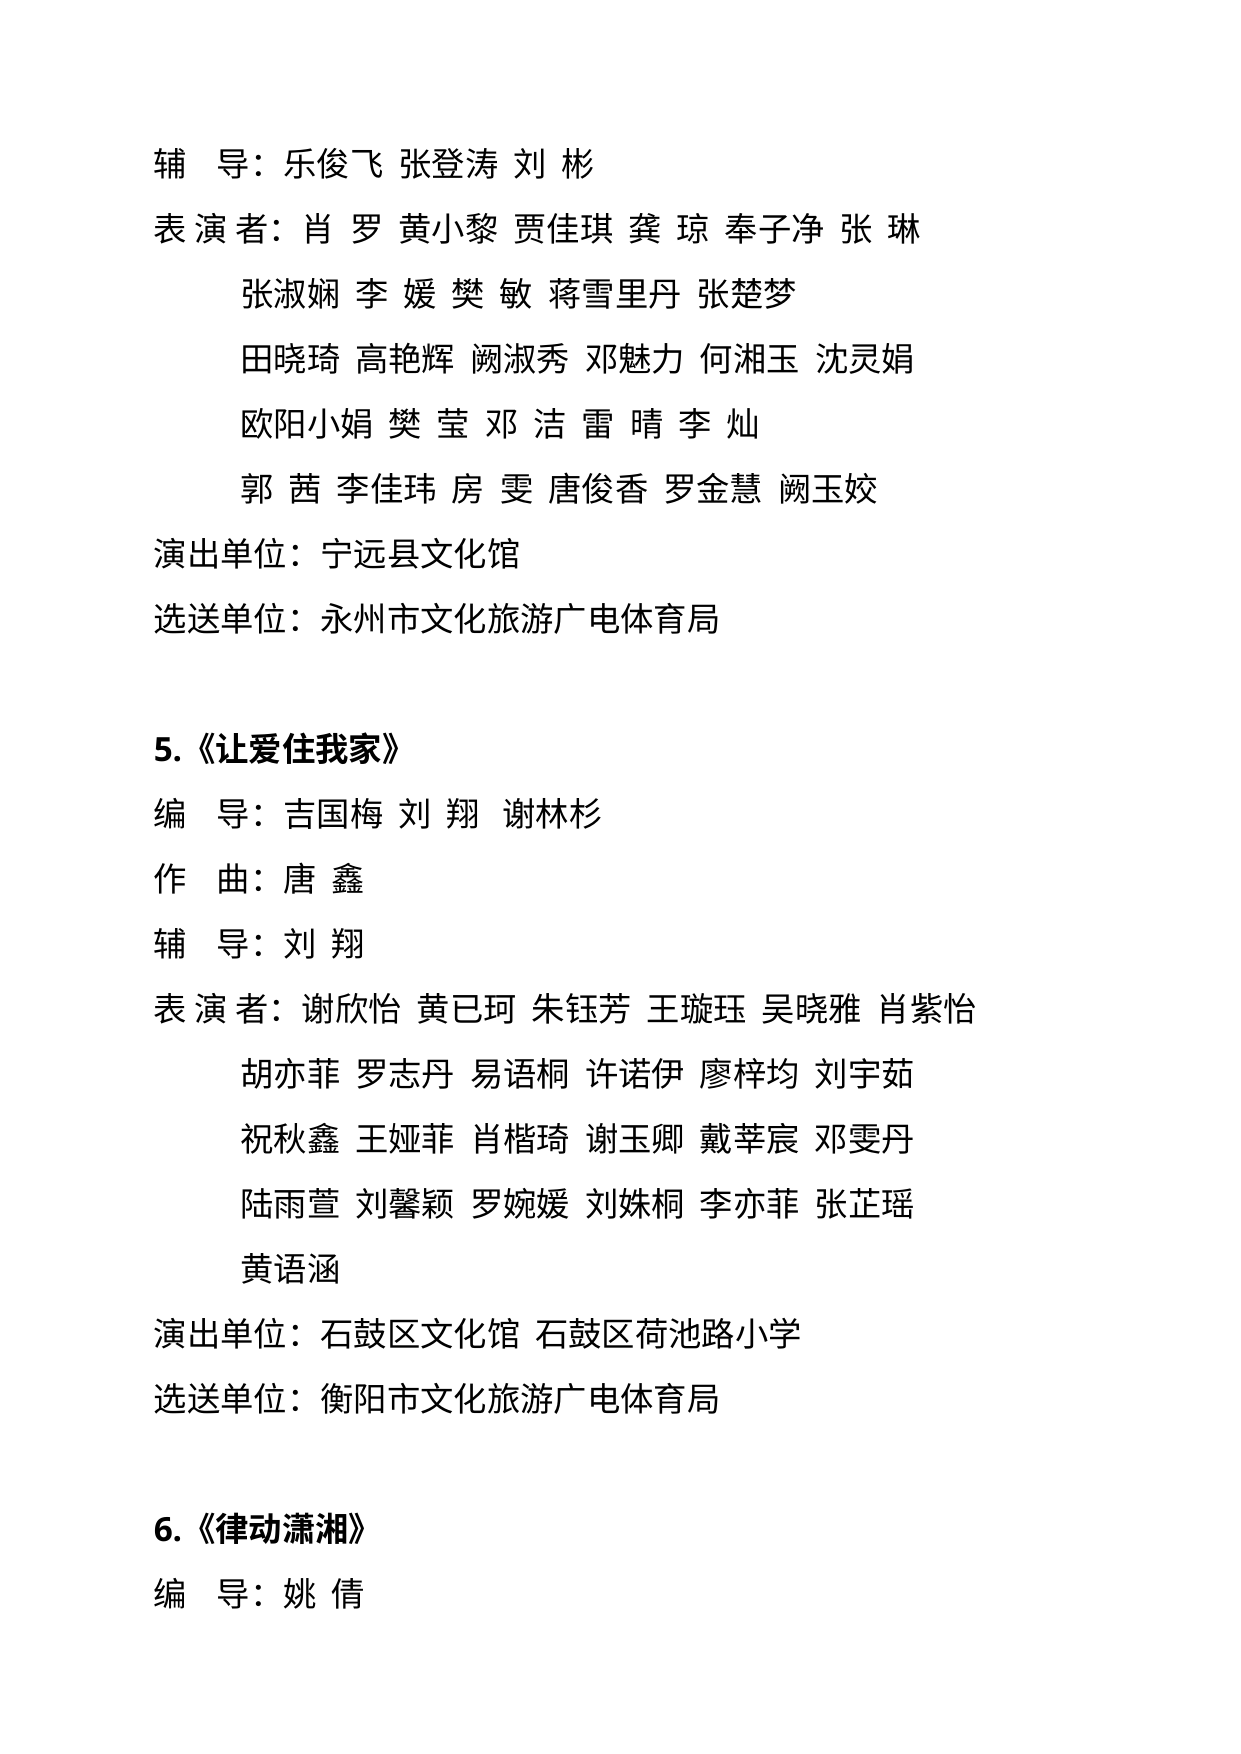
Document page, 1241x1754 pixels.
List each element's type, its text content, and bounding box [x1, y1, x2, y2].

text 辅 导：刘 翔 [153, 909, 1098, 974]
text 作 曲：唐 鑫 [153, 844, 1098, 909]
text 编 导：吉国梅 刘 翔 谢林杉 [153, 779, 1098, 844]
text 欧阳小娟 樊 莹 邓 洁 雷 晴 李 灿 [153, 389, 1098, 454]
text 郭 茜 李佳玮 房 雯 唐俊香 罗金慧 阙玉姣 [153, 454, 1098, 519]
text 6.《律动潇湘》 [153, 1494, 1098, 1559]
text 胡亦菲 罗志丹 易语桐 许诺伊 廖梓均 刘宇茹 [153, 1039, 1098, 1104]
text 选送单位：衡阳市文化旅游广电体育局 [153, 1364, 1098, 1429]
text 编 导：姚 倩 [153, 1559, 1098, 1624]
text 表 演 者：谢欣怡 黄已珂 朱钰芳 王璇珏 吴晓雅 肖紫怡 [153, 974, 1098, 1039]
text 祝秋鑫 王娅菲 肖楷琦 谢玉卿 戴莘宸 邓雯丹 [153, 1104, 1098, 1169]
text 辅 导：乐俊飞 张登涛 刘 彬 [153, 129, 1098, 194]
text 陆雨萱 刘馨颖 罗婉媛 刘姝桐 李亦菲 张芷瑶 [153, 1169, 1098, 1234]
text 黄语涵 [153, 1234, 1098, 1299]
text 5.《让爱住我家》 [153, 714, 1098, 779]
text 演出单位：石鼓区文化馆 石鼓区荷池路小学 [153, 1299, 1098, 1364]
text 张淑娴 李 媛 樊 敏 蒋雪里丹 张楚梦 [153, 259, 1098, 324]
text 表 演 者：肖 罗 黄小黎 贾佳琪 龚 琼 奉子净 张 琳 [153, 194, 1098, 259]
text 演出单位：宁远县文化馆 [153, 519, 1098, 584]
text 田晓琦 高艳辉 阙淑秀 邓魅力 何湘玉 沈灵娟 [153, 324, 1098, 389]
text 选送单位：永州市文化旅游广电体育局 [153, 584, 1098, 649]
